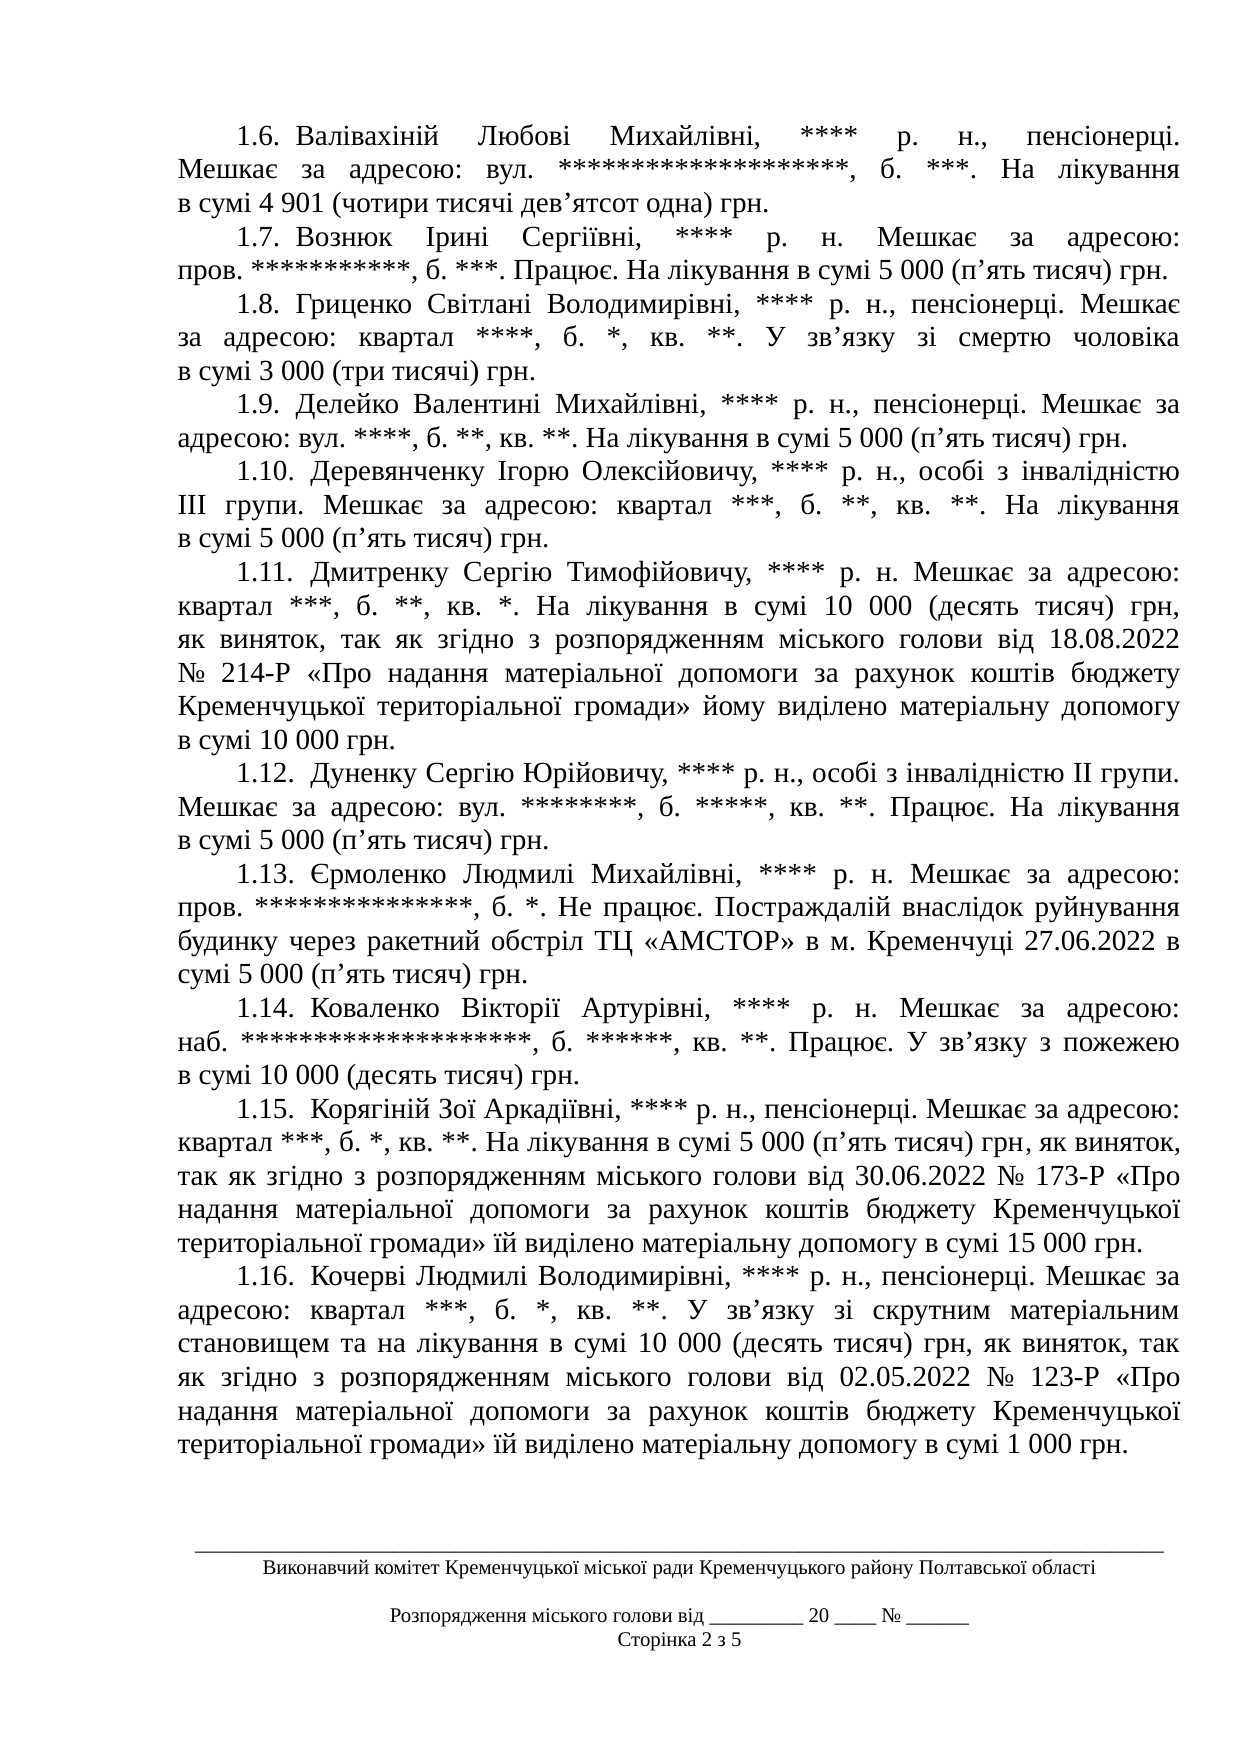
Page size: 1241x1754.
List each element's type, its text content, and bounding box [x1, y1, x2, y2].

list Вознюк Ірині Сергіївні, **** р. н. Мешкає за адресою: пров. ***********, б. ***. Працює. На лікування в сумі 5 000 (пʼять тисяч) грн. [177, 219, 1181, 286]
list Делейко Валентині Михайлівні, **** р. н., пенсіонерці. Мешкає за адресою: вул. ****, б. **, кв. **. На лікування в сумі 5 000 (пʼять тисяч) грн. [177, 386, 1181, 453]
list Дмитренку Сергію Тимофійовичу, **** р. н. Мешкає за адресою: квартал ***, б. **, кв. *. На лікування в сумі 10 000 (десять тисяч) грн, як виняток, так як згідно з розпорядженням міського голови від 18.08.2022 № 214-Р «Про надання матеріальної допомоги за рахунок коштів бюджету Кременчуцької територіальної громади» йому виділено матеріальну допомогу в сумі 10 000 грн. [177, 554, 1181, 755]
list Валівахіній Любові Михайлівні, **** р. н., пенсіонерці. Мешкає за адресою: вул. ********************, б. ***. На лікування в сумі 4 901 (чотири тисячі дев’ятсот одна) грн. [177, 118, 1181, 219]
list Кочерві Людмилі Володимирівні, **** р. н., пенсіонерці. Мешкає за адресою: квартал ***, б. *, кв. **. У звʼязку зі скрутним матеріальним становищем та на лікування в сумі 10 000 (десять тисяч) грн, як виняток, так як згідно з розпорядженням міського голови від 02.05.2022 № 123-Р «Про надання матеріальної допомоги за рахунок коштів бюджету Кременчуцької територіальної громади» їй виділено матеріальну допомогу в сумі 1 000 грн. [177, 1258, 1181, 1460]
list Єрмоленко Людмилі Михайлівні, **** р. н. Мешкає за адресою: пров. ***************, б. *. Не працює. Постраждалій внаслідок руйнування будинку через ракетний обстріл ТЦ «АМСТОР» в м. Кременчуці 27.06.2022 в сумі 5 000 (пʼять тисяч) грн. [177, 856, 1181, 990]
list Гриценко Світлані Володимирівні, **** р. н., пенсіонерці. Мешкає за адресою: квартал ****, б. *, кв. **. У зв’язку зі смертю чоловіка в сумі 3 000 (три тисячі) грн. [177, 286, 1181, 386]
list Коваленко Вікторії Артурівні, **** р. н. Мешкає за адресою: наб. ********************, б. ******, кв. **. Працює. У зв’язку з пожежею в сумі 10 000 (десять тисяч) грн. [177, 990, 1181, 1091]
list Корягіній Зої Аркадіївні, **** р. н., пенсіонерці. Мешкає за адресою: квартал ***, б. *, кв. **. На лікування в сумі 5 000 (пʼять тисяч) грн, як виняток, так як згідно з розпорядженням міського голови від 30.06.2022 № 173-Р «Про надання матеріальної допомоги за рахунок коштів бюджету Кременчуцької територіальної громади» їй виділено матеріальну допомогу в сумі 15 000 грн. [177, 1091, 1181, 1258]
list Деревянченку Ігорю Олексійовичу, **** р. н., особі з інвалідністю ІІІ групи. Мешкає за адресою: квартал ***, б. **, кв. **. На лікування в сумі 5 000 (пʼять тисяч) грн. [177, 453, 1181, 554]
list Дуненку Сергію Юрійовичу, **** р. н., особі з інвалідністю ІІ групи. Мешкає за адресою: вул. ********, б. *****, кв. **. Працює. На лікування в сумі 5 000 (пʼять тисяч) грн. [177, 755, 1181, 856]
